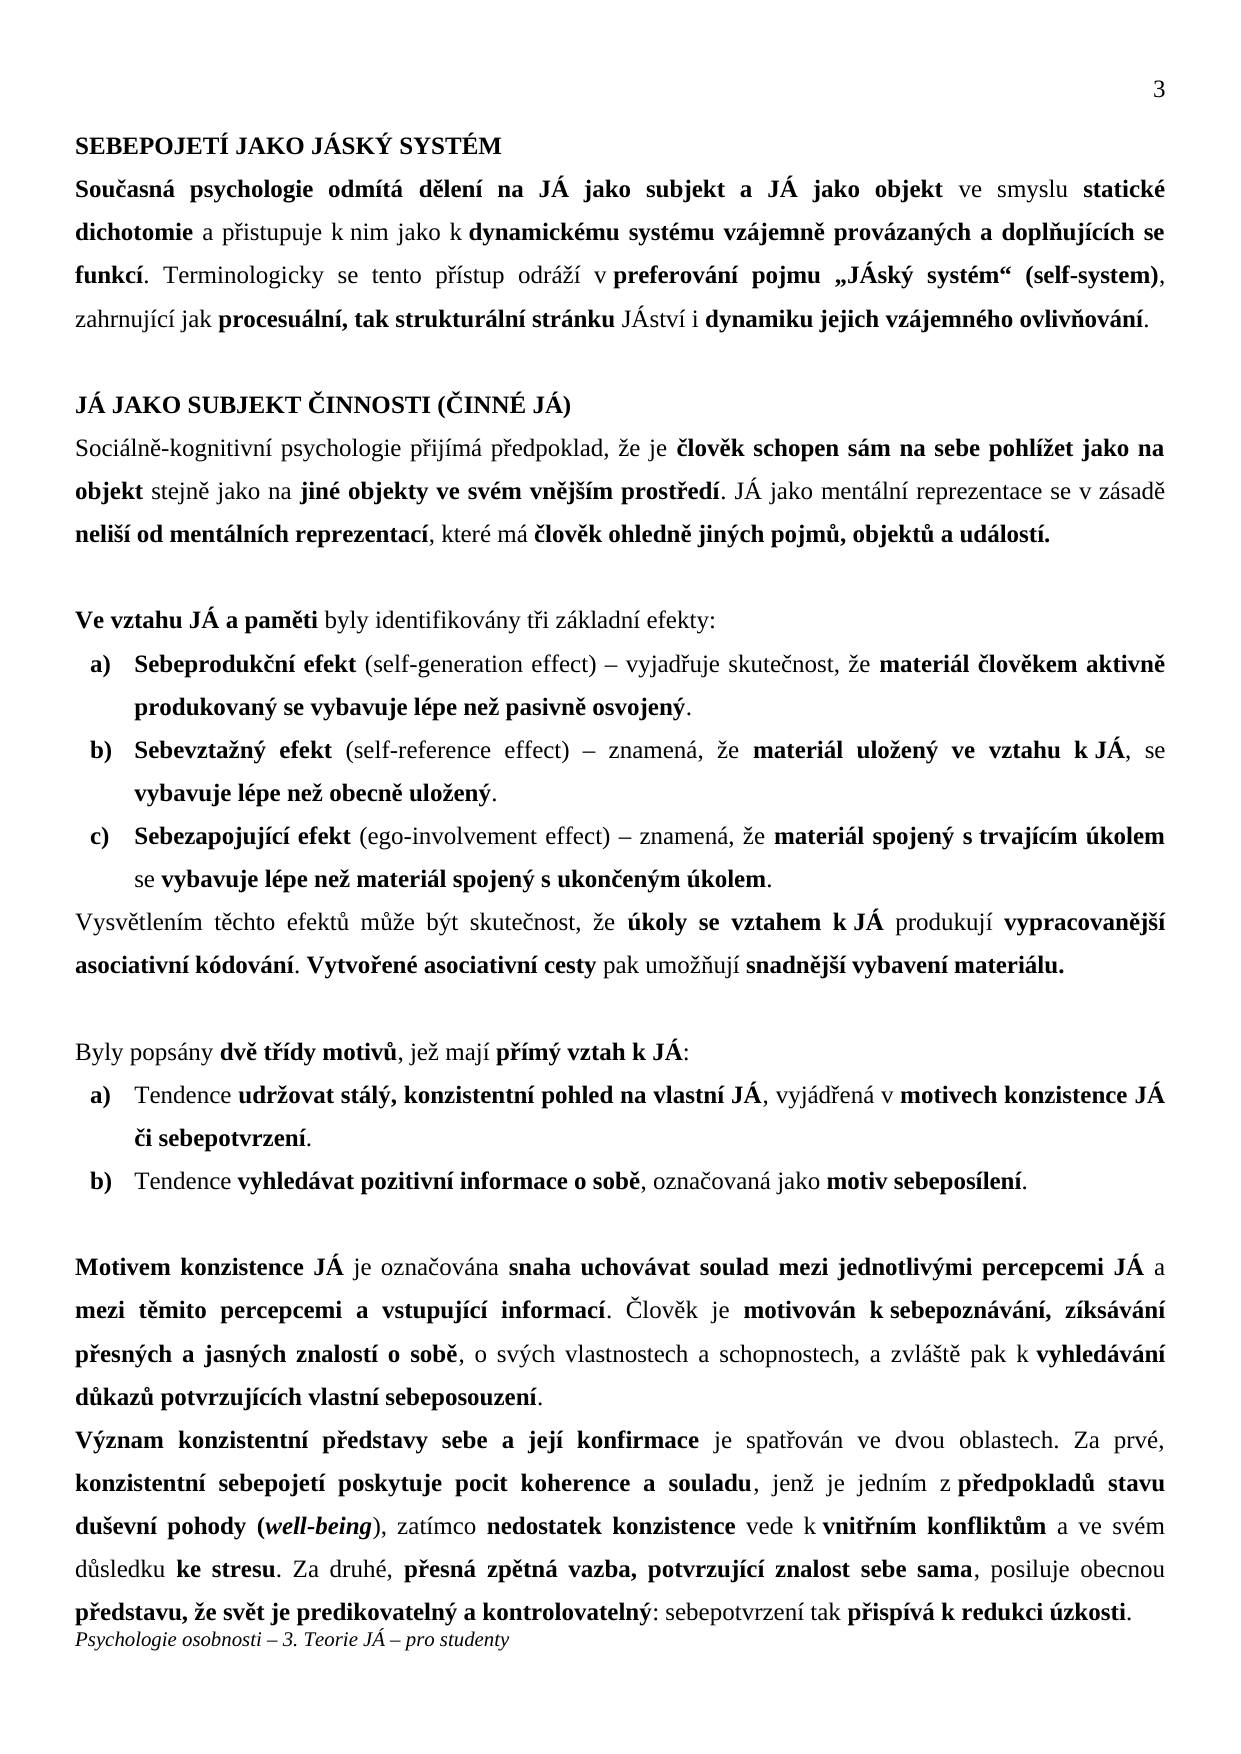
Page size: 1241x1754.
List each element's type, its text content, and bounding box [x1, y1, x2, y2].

text Ve vztahu JÁ a paměti byly identifikovány tři základní efekty: [75, 606, 1165, 634]
list Tendence udržovat stálý, konzistentní pohled na vlastní JÁ, vyjádřená v motivech konzistence JÁ či sebepotvrzení. [90, 1080, 1165, 1152]
text JÁ JAKO SUBJEKT ČINNOSTI (ČINNÉ JÁ) [75, 390, 1165, 419]
list Sebezapojující efekt (ego-involvement effect) – znamená, že materiál spojený s trvajícím úkolem se vybavuje lépe než materiál spojený s ukončeným úkolem. [90, 821, 1165, 893]
text Sociálně-kognitivní psychologie přijímá předpoklad, že je člověk schopen sám na sebe pohlížet jako na objekt stejně jako na jiné objekty ve svém vnějším prostředí. JÁ jako mentální reprezentace se v zásadě neliší od mentálních reprezentací, které má člověk ohledně jiných pojmů, objektů a událostí. [75, 433, 1165, 548]
list Tendence vyhledávat pozitivní informace o sobě, označovaná jako motiv sebeposílení. [90, 1166, 1165, 1195]
text Byly popsány dvě třídy motivů, jež mají přímý vztah k JÁ: [75, 1037, 1165, 1066]
text SEBEPOJETÍ JAKO JÁSKÝ SYSTÉM [75, 131, 1165, 160]
text Současná psychologie odmítá dělení na JÁ jako subjekt a JÁ jako objekt ve smyslu statické dichotomie a přistupuje k nim jako k dynamickému systému vzájemně provázaných a doplňujících se funkcí. Terminologicky se tento přístup odráží v preferování pojmu „JÁský systém“ (self-system), zahrnující jak procesuální, tak strukturální stránku JÁství i dynamiku jejich vzájemného ovlivňování. [75, 174, 1165, 332]
text Motivem konzistence JÁ je označována snaha uchovávat soulad mezi jednotlivými percepcemi JÁ a mezi těmito percepcemi a vstupující informací. Člověk je motivován k sebepoznávání, zíksávání přesných a jasných znalostí o sobě, o svých vlastnostech a schopnostech, a zvláště pak k vyhledávání důkazů potvrzujících vlastní sebeposouzení. [75, 1252, 1165, 1411]
text Vysvětlením těchto efektů může být skutečnost, že úkoly se vztahem k JÁ produkují vypracovanější asociativní kódování. Vytvořené asociativní cesty pak umožňují snadnější vybavení materiálu. [75, 907, 1165, 979]
list Sebeprodukční efekt (self-generation effect) – vyjadřuje skutečnost, že materiál člověkem aktivně produkovaný se vybavuje lépe než pasivně osvojený. [90, 649, 1165, 721]
list Sebevztažný efekt (self-reference effect) – znamená, že materiál uložený ve vztahu k JÁ, se vybavuje lépe než obecně uložený. [90, 735, 1165, 807]
text Význam konzistentní představy sebe a její konfirmace je spatřován ve dvou oblastech. Za prvé, konzistentní sebepojetí poskytuje pocit koherence a souladu, jenž je jedním z předpokladů stavu duševní pohody (well-being), zatímco nedostatek konzistence vede k vnitřním konfliktům a ve svém důsledku ke stresu. Za druhé, přesná zpětná vazba, potvrzující znalost sebe sama, posiluje obecnou představu, že svět je predikovatelný a kontrolovatelný: sebepotvrzení tak přispívá k redukci úzkosti. [75, 1425, 1165, 1626]
